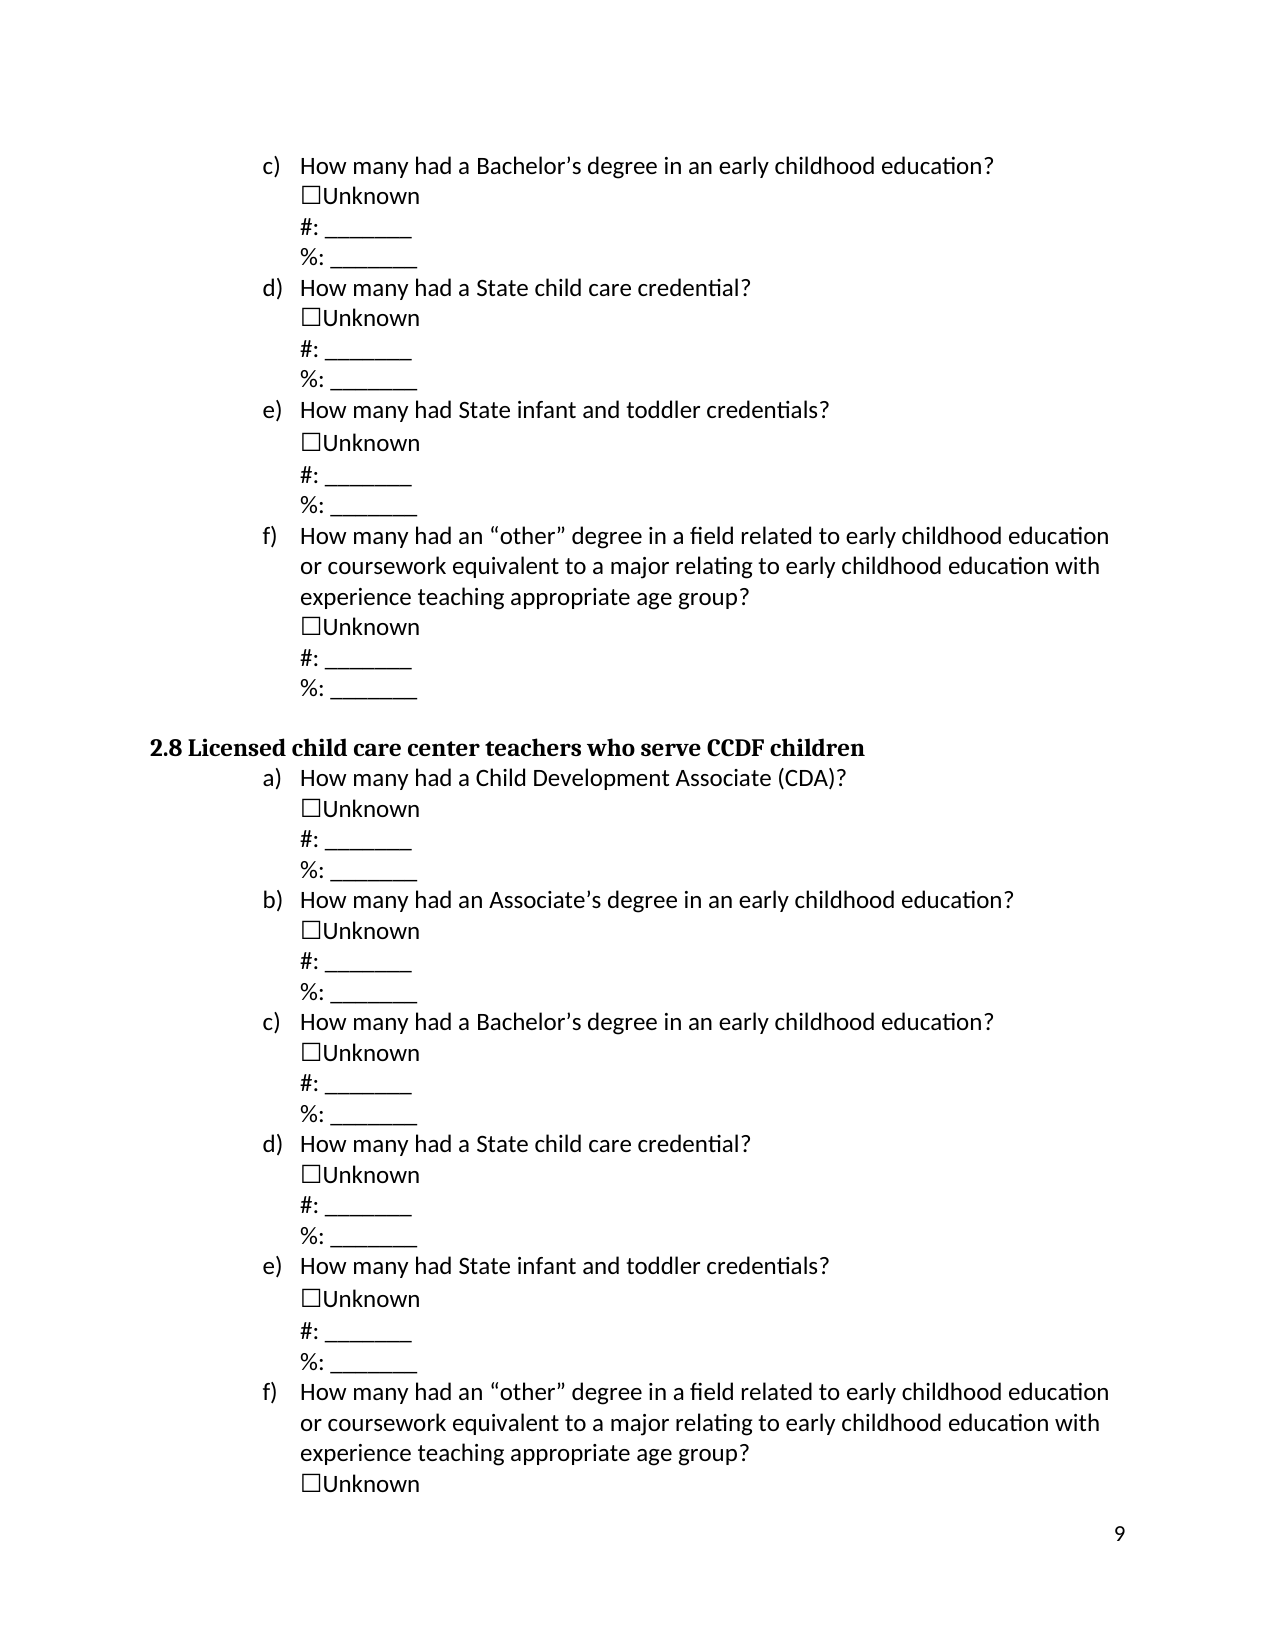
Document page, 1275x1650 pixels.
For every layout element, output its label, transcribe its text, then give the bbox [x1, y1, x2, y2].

list How many had a Bachelor’s degree in an early childhood education? [262, 1006, 1125, 1037]
text #: _______ [300, 642, 1125, 672]
text #: _______ [300, 945, 1125, 976]
text %: _______ [300, 489, 1125, 520]
text ☐Unknown [300, 1281, 1125, 1315]
list How many had an Associate’s degree in an early childhood education? [262, 884, 1125, 915]
text %: _______ [300, 1098, 1125, 1128]
text %: _______ [300, 672, 1125, 703]
list How many had a State child care credential? [262, 272, 1125, 303]
text %: _______ [300, 976, 1125, 1006]
text ☐Unknown [300, 1159, 1125, 1189]
text ☐Unknown [300, 1037, 1125, 1067]
list How many had an “other” degree in a field related to early childhood education or coursework equivalent to a major relating to early childhood education with experience teaching appropriate age group? [262, 1376, 1125, 1468]
text #: _______ [300, 459, 1125, 489]
text ☐Unknown [300, 793, 1125, 823]
list How many had State infant and toddler credentials? [262, 1251, 1125, 1281]
list How many had State infant and toddler credentials? [262, 394, 1125, 425]
text ☐Unknown [300, 1468, 1125, 1498]
list How many had an “other” degree in a field related to early childhood education or coursework equivalent to a major relating to early childhood education with experience teaching appropriate age group? [262, 520, 1125, 611]
text ☐Unknown [300, 611, 1125, 642]
text ☐Unknown [300, 915, 1125, 945]
list How many had a Bachelor’s degree in an early childhood education? [262, 150, 1125, 181]
text %: _______ [300, 1346, 1125, 1376]
text %: _______ [300, 242, 1125, 272]
text #: _______ [300, 1067, 1125, 1098]
text ☐Unknown [300, 181, 1125, 211]
text #: _______ [300, 333, 1125, 364]
list How many had a Child Development Associate (CDA)? [262, 762, 1125, 793]
text #: _______ [300, 211, 1125, 242]
text ☐Unknown [300, 303, 1125, 333]
text #: _______ [300, 823, 1125, 854]
text #: _______ [300, 1315, 1125, 1346]
text 2.8 Licensed child care center teachers who serve CCDF children [150, 733, 1125, 762]
text %: _______ [300, 364, 1125, 394]
list How many had a State child care credential? [262, 1128, 1125, 1159]
text %: _______ [300, 1220, 1125, 1251]
text ☐Unknown [300, 425, 1125, 459]
text #: _______ [300, 1189, 1125, 1220]
text %: _______ [300, 854, 1125, 884]
